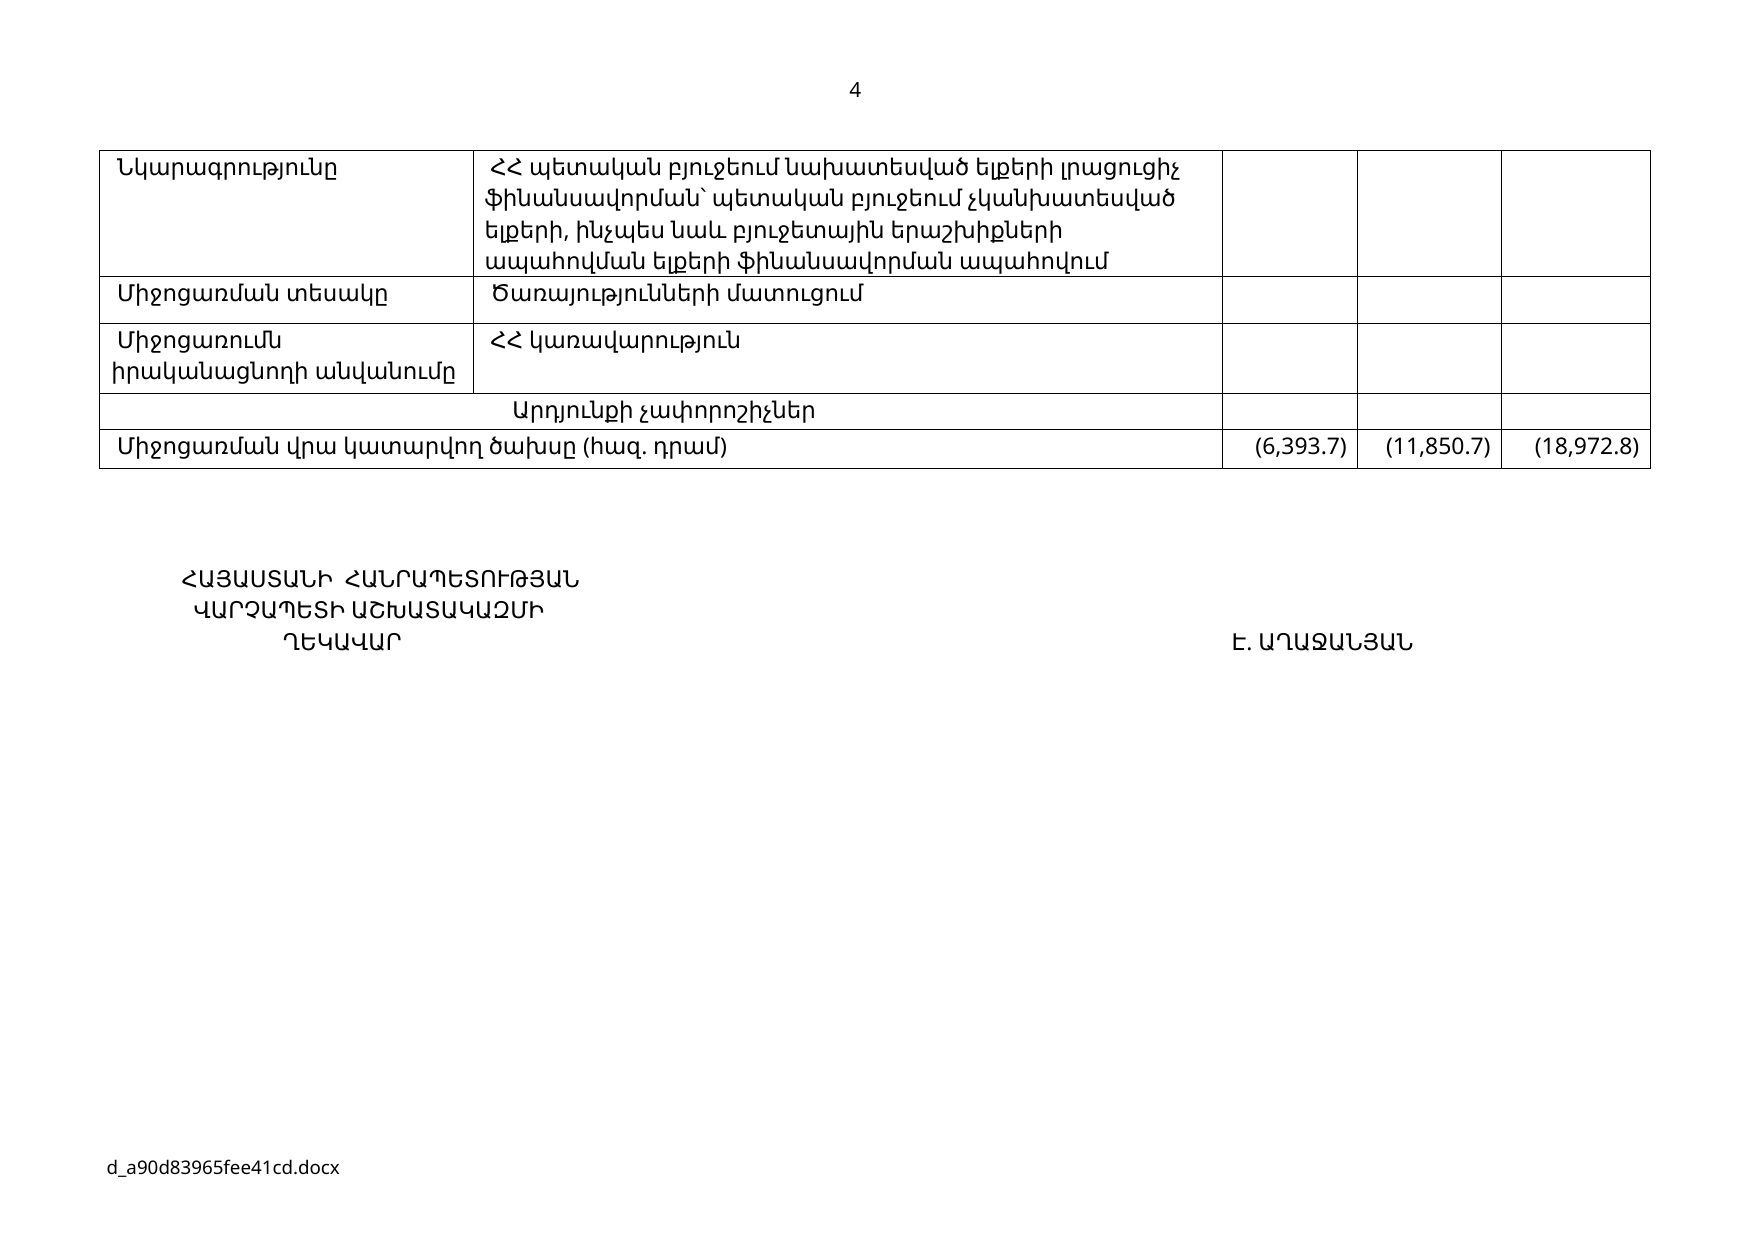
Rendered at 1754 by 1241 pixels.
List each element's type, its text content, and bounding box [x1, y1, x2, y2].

table_cell Նկարագրությունը [100, 151, 473, 276]
table_cell Ծառայությունների մատուցում [474, 277, 1222, 323]
text ՎԱՐՉԱՊԵՏԻ ԱՇԽԱՏԱԿԱԶՄԻ [106, 594, 1604, 626]
table_cell Միջոցառումն իրականացնողի անվանումը [100, 324, 473, 393]
table_cell (11,850.7) [1358, 430, 1501, 468]
table_cell Արդյունքի չափորոշիչներ [100, 394, 1222, 429]
table_cell ՀՀ կառավարություն [474, 324, 1222, 393]
table_cell [1223, 151, 1357, 276]
table_cell [1223, 394, 1357, 429]
table_cell [1502, 151, 1650, 276]
table_cell [1358, 151, 1501, 276]
text ՂԵԿԱՎԱՐ Է. ԱՂԱՋԱՆՅԱՆ [106, 626, 1604, 657]
table_cell [1358, 394, 1501, 429]
table_cell (6,393.7) [1223, 430, 1357, 468]
table_cell (18,972.8) [1502, 430, 1650, 468]
table_cell [1223, 277, 1357, 323]
table_cell [1502, 394, 1650, 429]
table_cell [1223, 324, 1357, 393]
text ՀԱՅԱՍՏԱՆԻ ՀԱՆՐԱՊԵՏՈՒԹՅԱՆ [106, 563, 1604, 594]
table_cell Միջոցառման վրա կատարվող ծախսը (հազ. դրամ) [100, 430, 1222, 468]
table_cell [1502, 324, 1650, 393]
table_cell Միջոցառման տեսակը [100, 277, 473, 323]
table_cell [1502, 277, 1650, 323]
table_cell [1358, 277, 1501, 323]
table_cell ՀՀ պետական բյուջեում նախատեսված ելքերի լրացուցիչ ֆինանսավորման՝ պետական բյուջեում չկանխատեսված ելքերի, ինչպես նաև բյուջետային երաշխիքների ապահովման ելքերի ֆինանսավորման ապահովում [474, 151, 1222, 276]
table_cell [1358, 324, 1501, 393]
